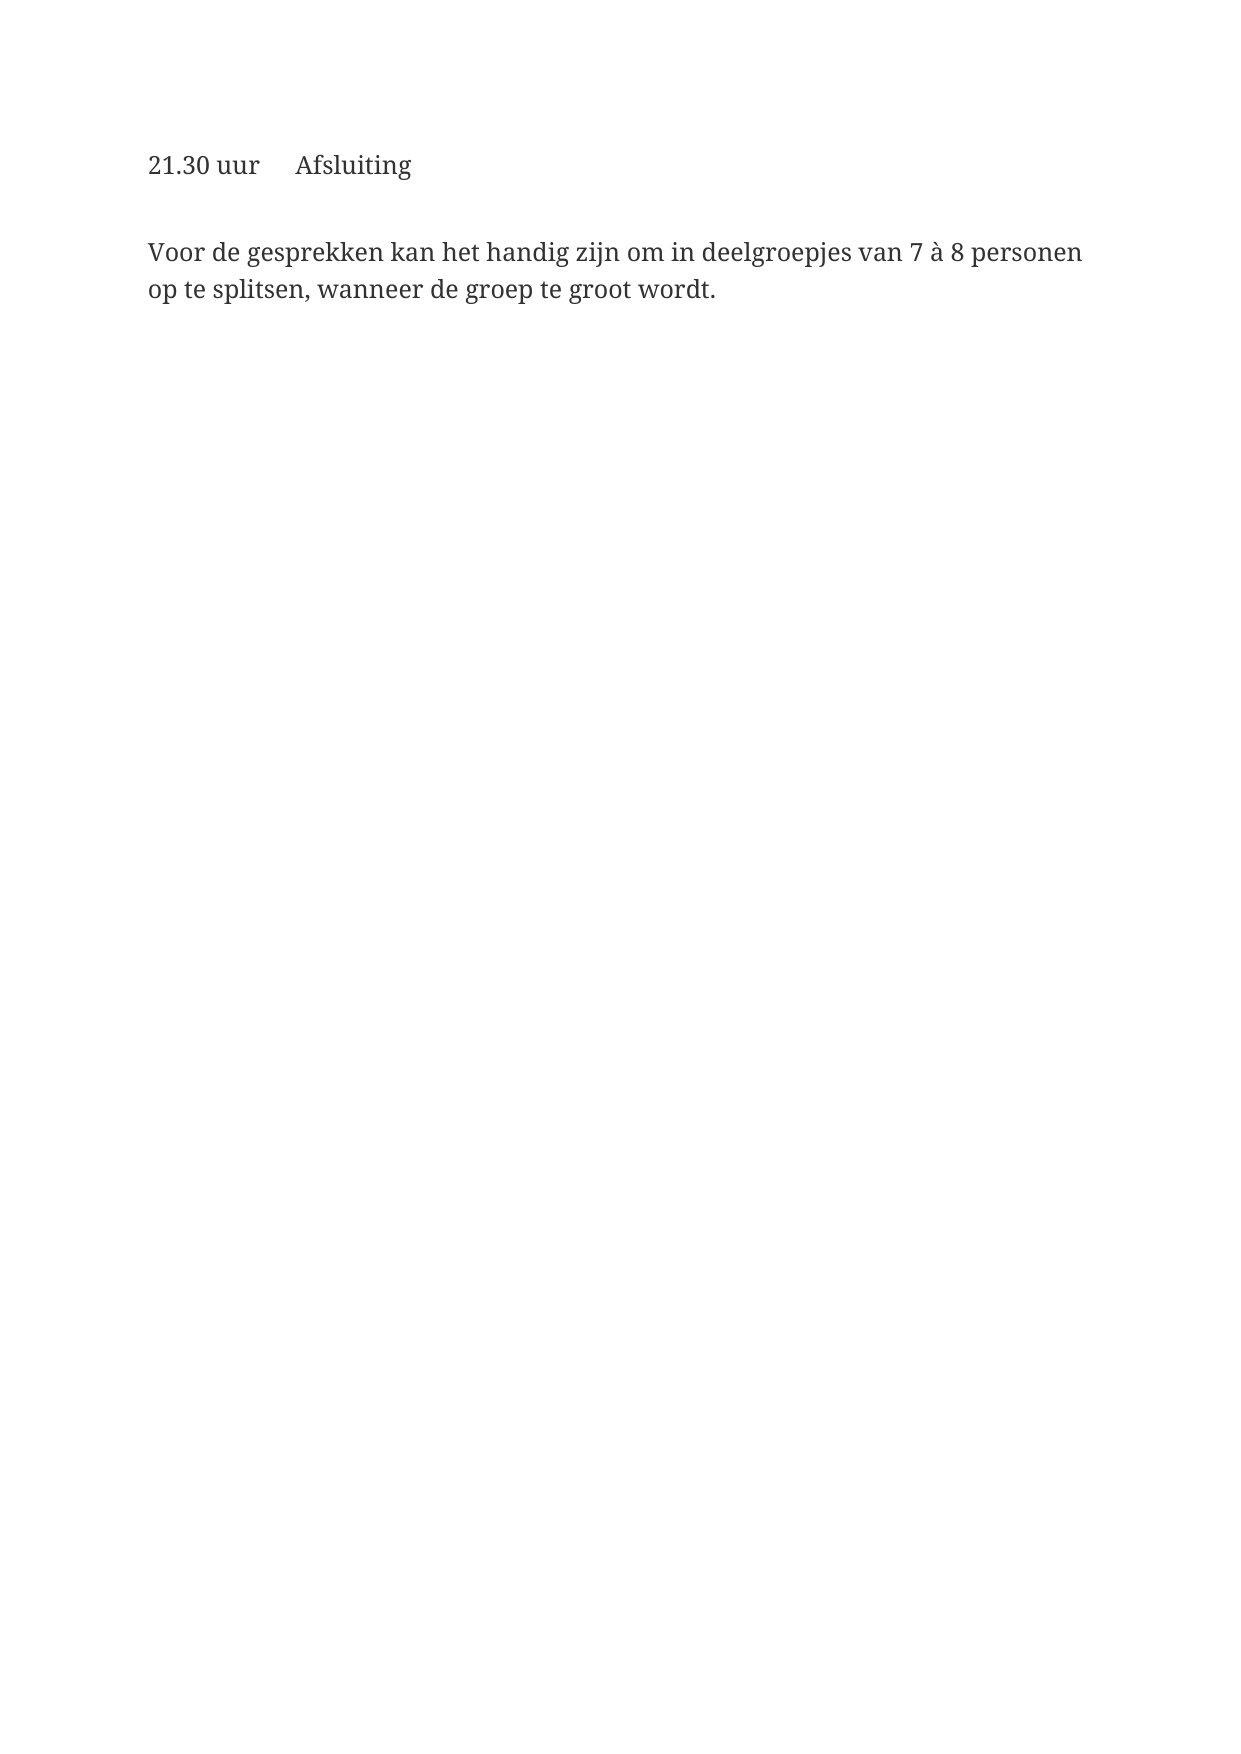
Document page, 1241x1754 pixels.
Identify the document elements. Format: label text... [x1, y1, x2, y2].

text 21.30 uur Afsluiting [148, 148, 1093, 182]
text Voor de gesprekken kan het handig zijn om in deelgroepjes van 7 à 8 personen op te splitsen, wanneer de groep te groot wordt. [148, 235, 1093, 306]
